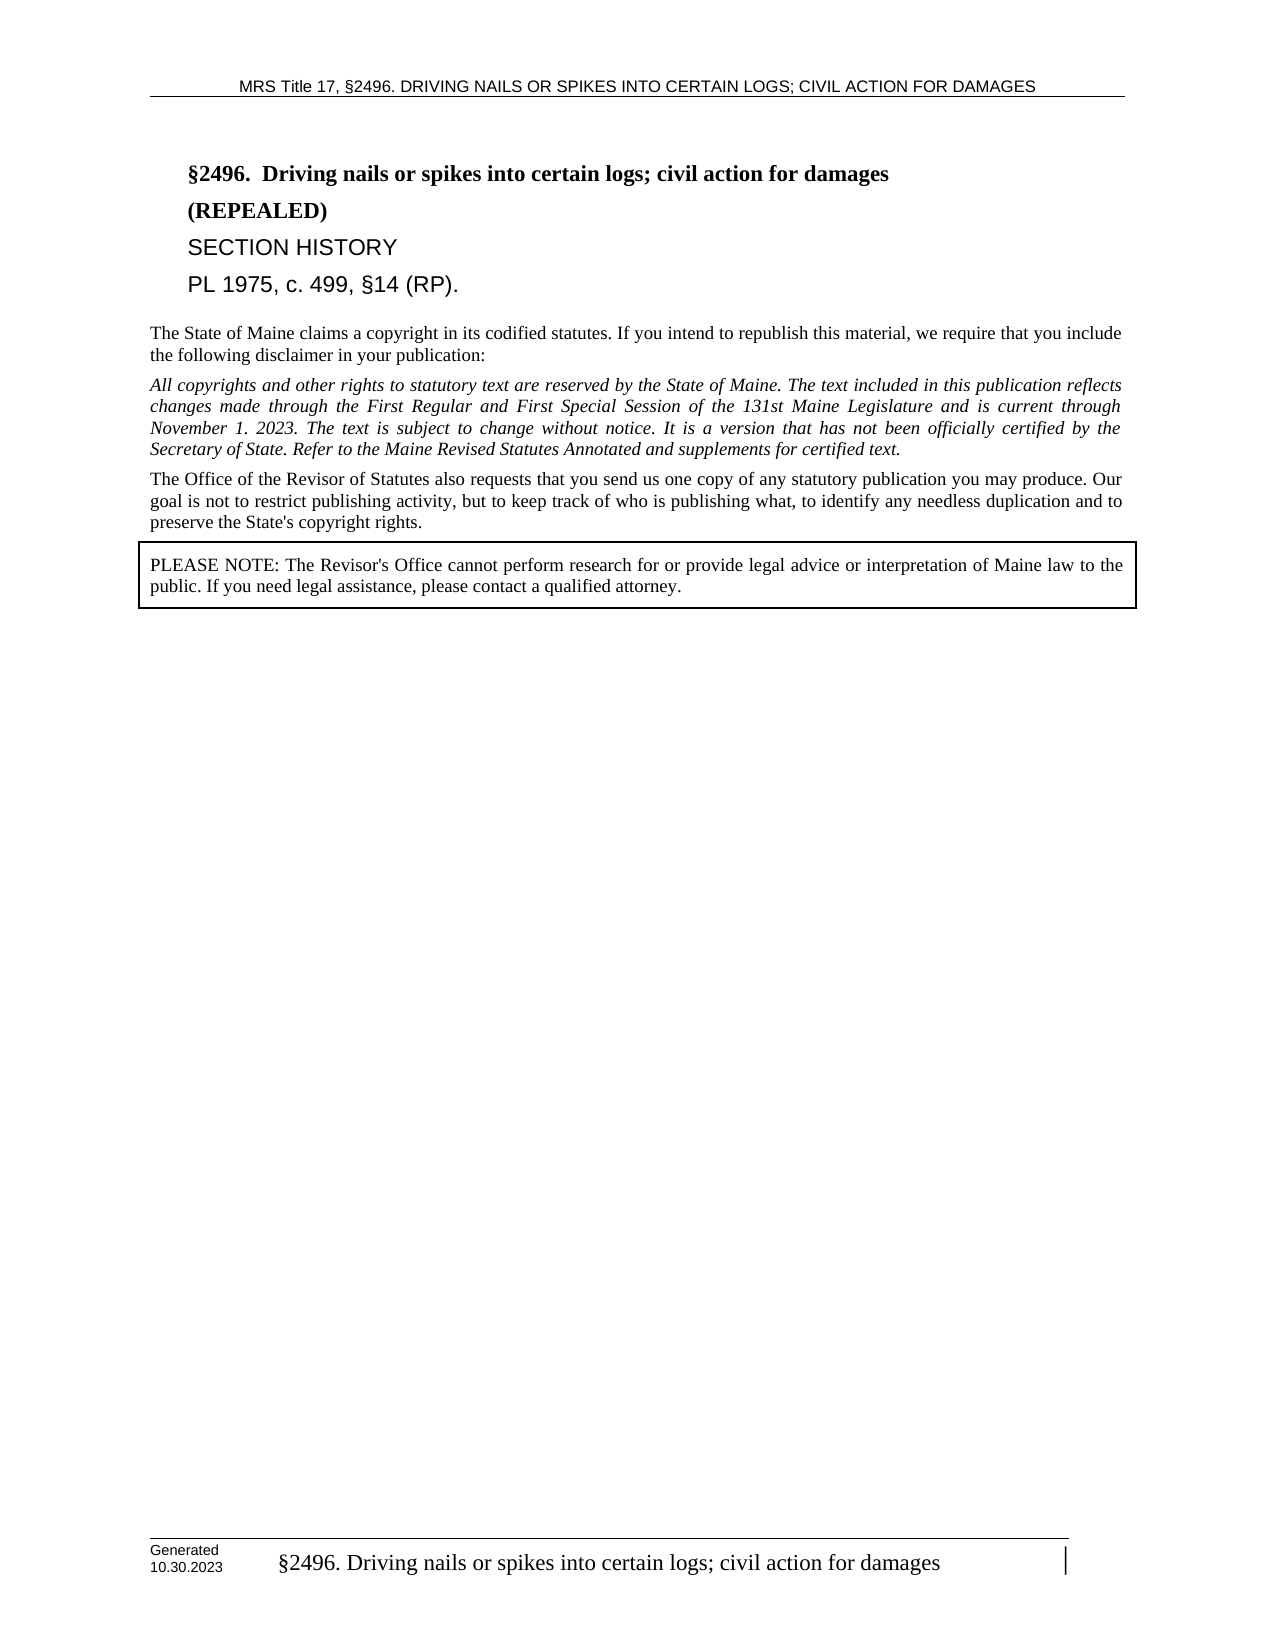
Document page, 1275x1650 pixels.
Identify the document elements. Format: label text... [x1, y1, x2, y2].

text The State of Maine claims a copyright in its codified statutes. If you intend to republish this material, we require that you include the following disclaimer in your publication: [150, 322, 1125, 365]
text All copyrights and other rights to statutory text are reserved by the State of Maine. The text included in this publication reflects changes made through the First Regular and First Special Session of the 131st Maine Legislature and is current through November 1. 2023 . The text is subject to change without notice. It is a version that has not been officially certified by the Secretary of State. Refer to the Maine Revised Statutes Annotated and supplements for certified text. [150, 373, 1125, 460]
text §2496. Driving nails or spikes into certain logs; civil action for damages [187, 160, 1125, 187]
text The Office of the Revisor of Statutes also requests that you send us one copy of any statutory publication you may produce. Our goal is not to restrict publishing activity, but to keep track of who is publishing what, to identify any needless duplication and to preserve the State's copyright rights. [150, 468, 1125, 533]
text PL 1975, c. 499, §14 (RP). [187, 271, 1125, 297]
text (REPEALED) [187, 197, 1125, 223]
text PLEASE NOTE: The Revisor's Office cannot perform research for or provide legal advice or interpretation of Maine law to the public. If you need legal assistance, please contact a qualified attorney. [140, 543, 1135, 607]
text SECTION HISTORY [187, 234, 1125, 260]
